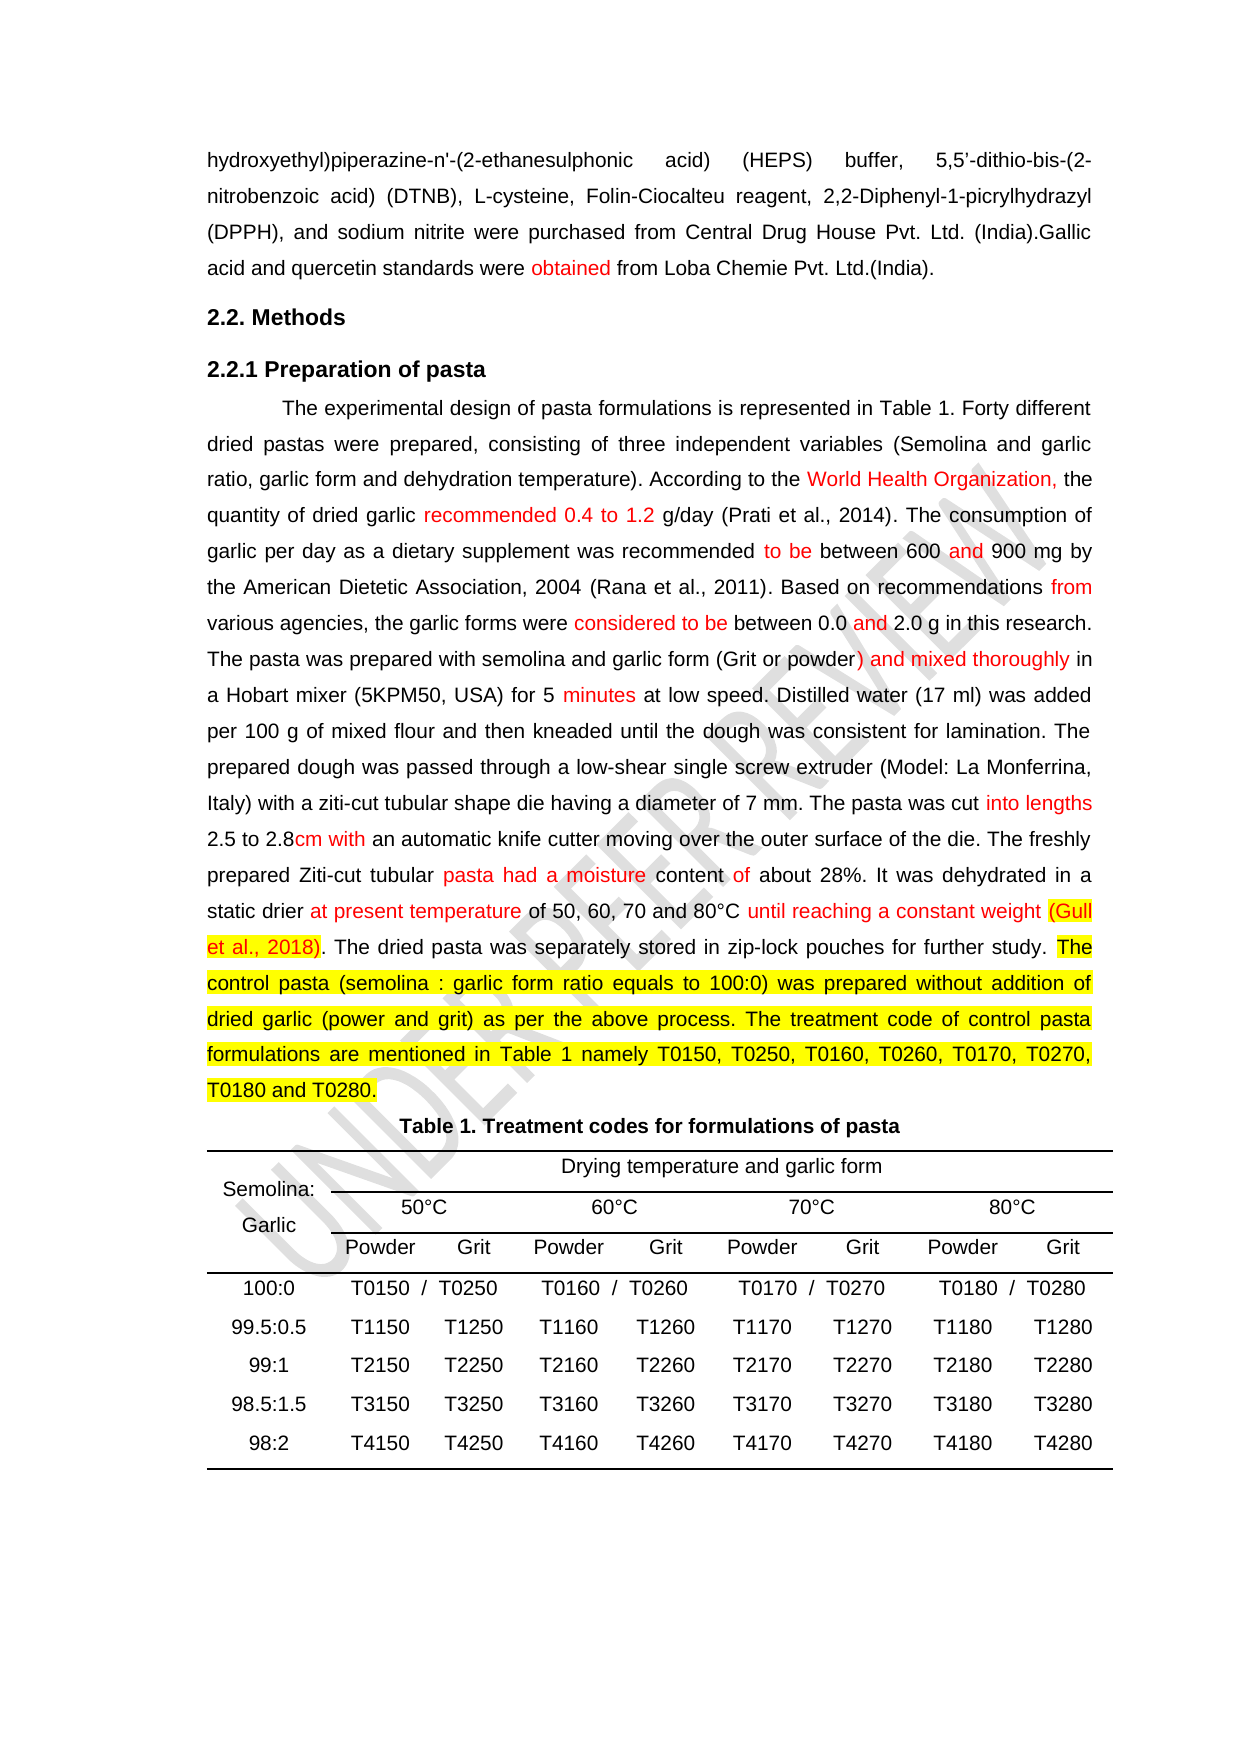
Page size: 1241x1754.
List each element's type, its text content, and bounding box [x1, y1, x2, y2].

table_cell 100:0 [207, 1274, 331, 1313]
table_header Semolina: Garlic [207, 1152, 331, 1272]
table_cell T1270 [813, 1313, 912, 1352]
text 2.2.1 Preparation of pasta [207, 356, 1092, 382]
table_cell T3280 [1013, 1390, 1112, 1429]
table_cell T0160 / T0260 [518, 1274, 711, 1313]
table_cell 80°C [912, 1193, 1112, 1232]
table_cell T4270 [813, 1429, 912, 1468]
table_cell T1150 [331, 1313, 429, 1352]
table_cell T1280 [1013, 1313, 1112, 1352]
table_cell Grit [813, 1234, 912, 1272]
table_cell T0150 / T0250 [331, 1274, 517, 1313]
text Table 1. Treatment codes for formulations of pasta [207, 1114, 1092, 1138]
table_cell T3260 [620, 1390, 711, 1429]
table_cell T1250 [430, 1313, 517, 1352]
table_cell 70°C [711, 1193, 912, 1232]
table_cell T3180 [912, 1390, 1013, 1429]
table_cell T0170 / T0270 [711, 1274, 912, 1313]
table_cell T4170 [711, 1429, 813, 1468]
table_cell T1160 [518, 1313, 620, 1352]
table_cell T3160 [518, 1390, 620, 1429]
table_header Drying temperature and garlic form [331, 1152, 1112, 1191]
table_cell 50°C [331, 1193, 517, 1232]
table_cell T2250 [430, 1352, 517, 1390]
table_cell T2180 [912, 1352, 1013, 1390]
table_cell T4280 [1013, 1429, 1112, 1468]
table_cell T1170 [711, 1313, 813, 1352]
table_cell Powder [711, 1234, 813, 1272]
table_cell T4160 [518, 1429, 620, 1468]
table_cell T0180 / T0280 [912, 1274, 1112, 1313]
table_cell T3170 [711, 1390, 813, 1429]
table_cell Grit [620, 1234, 711, 1272]
table_cell T3150 [331, 1390, 429, 1429]
table_cell 99:1 [207, 1352, 331, 1390]
table_cell Powder [331, 1234, 429, 1272]
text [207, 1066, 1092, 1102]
table_cell T3270 [813, 1390, 912, 1429]
table_cell Powder [912, 1234, 1013, 1272]
table_cell T2160 [518, 1352, 620, 1390]
table_cell T2170 [711, 1352, 813, 1390]
table_cell Grit [430, 1234, 517, 1272]
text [207, 148, 1092, 279]
table_cell T3250 [430, 1390, 517, 1429]
table_cell T4250 [430, 1429, 517, 1468]
table_cell T2150 [331, 1352, 429, 1390]
table_cell T1180 [912, 1313, 1013, 1352]
table_cell T2260 [620, 1352, 711, 1390]
table_cell T4150 [331, 1429, 429, 1468]
table_cell 98:2 [207, 1429, 331, 1468]
table_cell Powder [518, 1234, 620, 1272]
table_cell T1260 [620, 1313, 711, 1352]
table_cell 98.5:1.5 [207, 1390, 331, 1429]
table_cell T2270 [813, 1352, 912, 1390]
table_cell T4180 [912, 1429, 1013, 1468]
table_cell T4260 [620, 1429, 711, 1468]
table_cell T2280 [1013, 1352, 1112, 1390]
table_cell 99.5:0.5 [207, 1313, 331, 1352]
text 2.2. Methods [207, 304, 1092, 330]
text The experimental design of pasta formulations is represented in Table 1. Forty different dried pastas were prepared, consisting of three independent variables (Semolina and garlic ratio, garlic form and dehydration temperature). According to the World Health Organization, the quantity of dried garlic recommended 0.4 to 1.2 g/day (Prati et al., 2014). The consumption of garlic per day as a dietary supplement was recommended to be between 600 and 900 mg by the American Dietetic Association, 2004 (Rana et al., 2011). Based on recommendations from various agencies, the garlic forms were considered to be between 0.0 and 2.0 g in this research. The pasta was prepared with semolina and garlic form (Grit or powder) and mixed thoroughly in a Hobart mixer (5KPM50, USA) for 5 minutes at low speed. Distilled water (17 ml) was added per 100 g of mixed flour and then kneaded until the dough was consistent for lamination. The prepared dough was passed through a low-shear single screw extruder (Model: La Monferrina, Italy) with a ziti-cut tubular shape die having a diameter of 7 mm. The pasta was cut into lengths 2.5 to 2.8cm with an automatic knife cutter moving over the outer surface of the die. The freshly prepared Ziti-cut tubular pasta had a moisture content of about 28%. It was dehydrated in a static drier at present temperature of 50, 60, 70 and 80°C until reaching a constant weight (Gull et al., 2018). The dried pasta was separately stored in zip-lock pouches for further study. The control pasta (semolina : garlic form ratio equals to 100:0) was prepared without addition of dried garlic (power and grit) as per the above process. The treatment code of control pasta formulations are mentioned in Table 1 namely T0150, T0250, T0160, T0260, T0170, T0270, T0180 and T0280. [207, 395, 1092, 970]
table_cell Grit [1013, 1234, 1112, 1272]
table_cell 60°C [518, 1193, 711, 1232]
